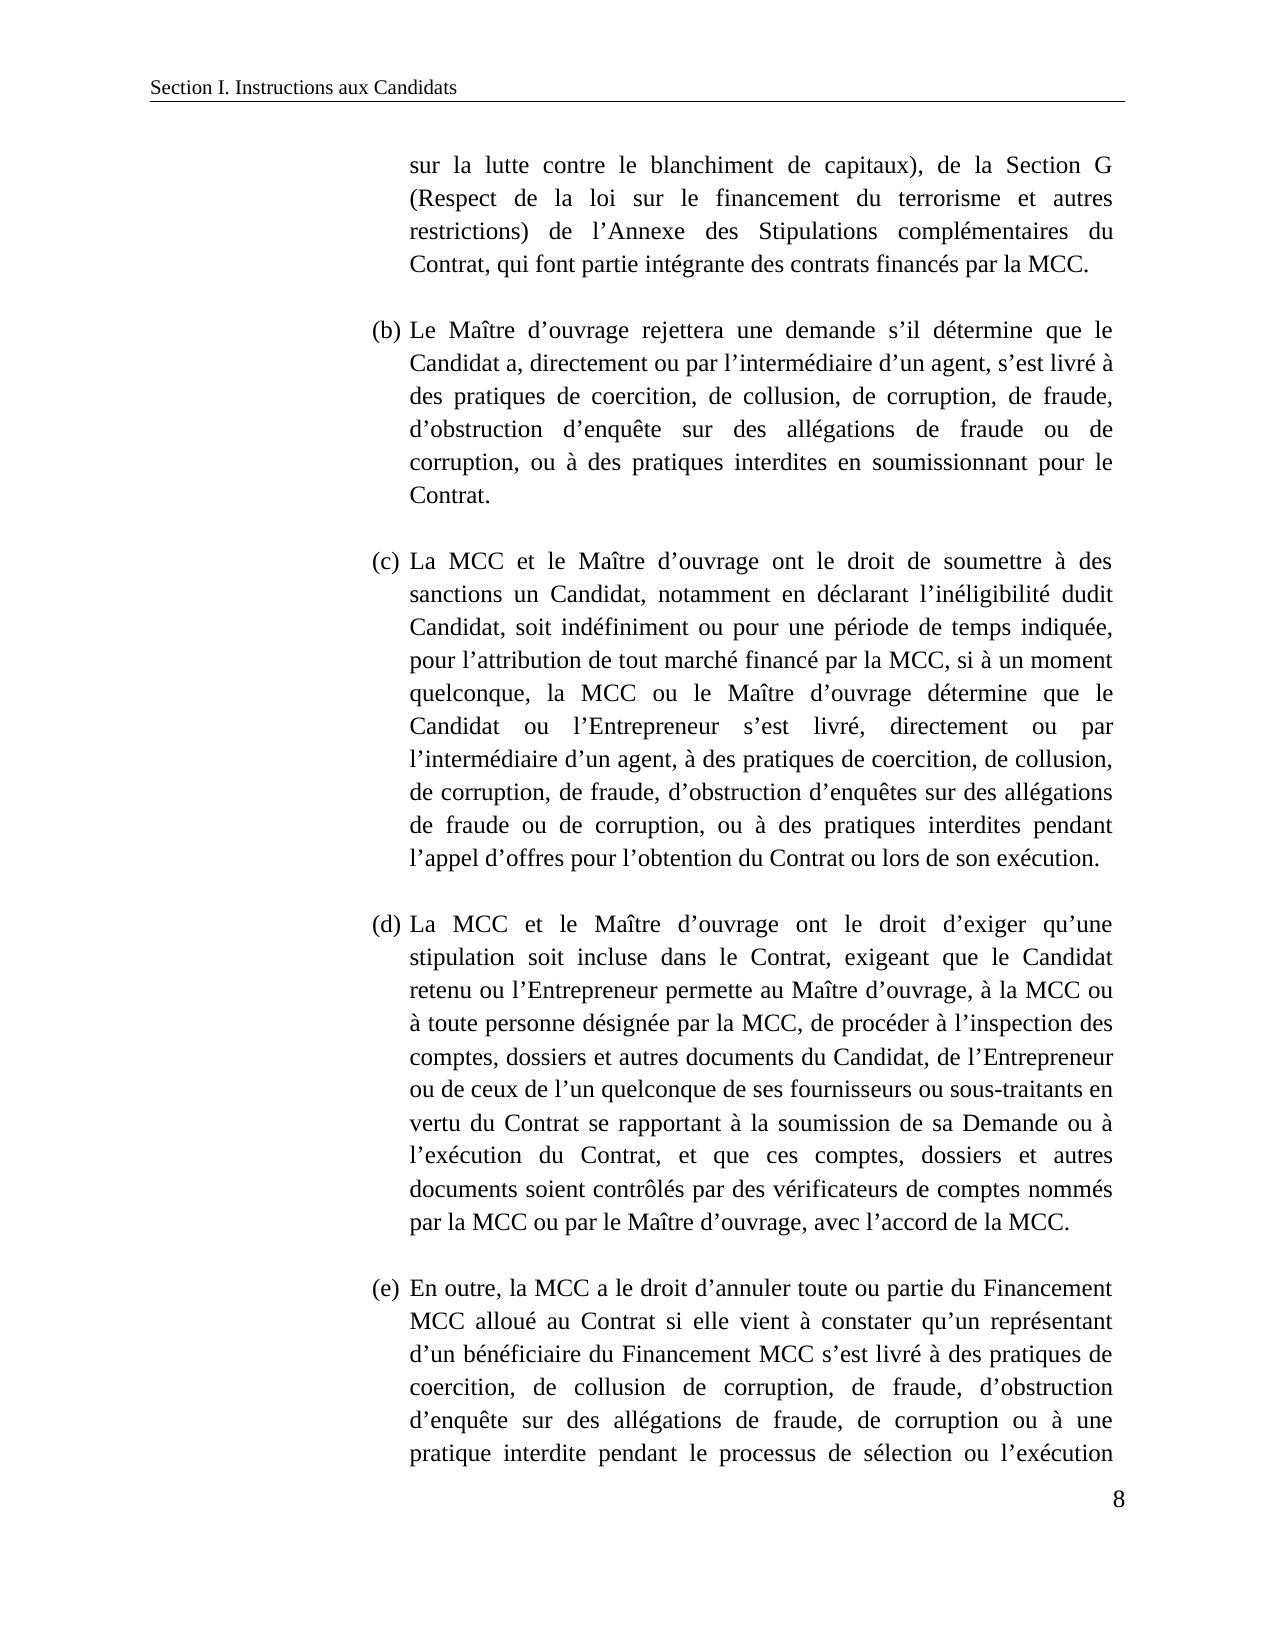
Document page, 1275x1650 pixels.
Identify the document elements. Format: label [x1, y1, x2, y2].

table_cell [398, 150, 1125, 1467]
table_cell [150, 150, 398, 1467]
